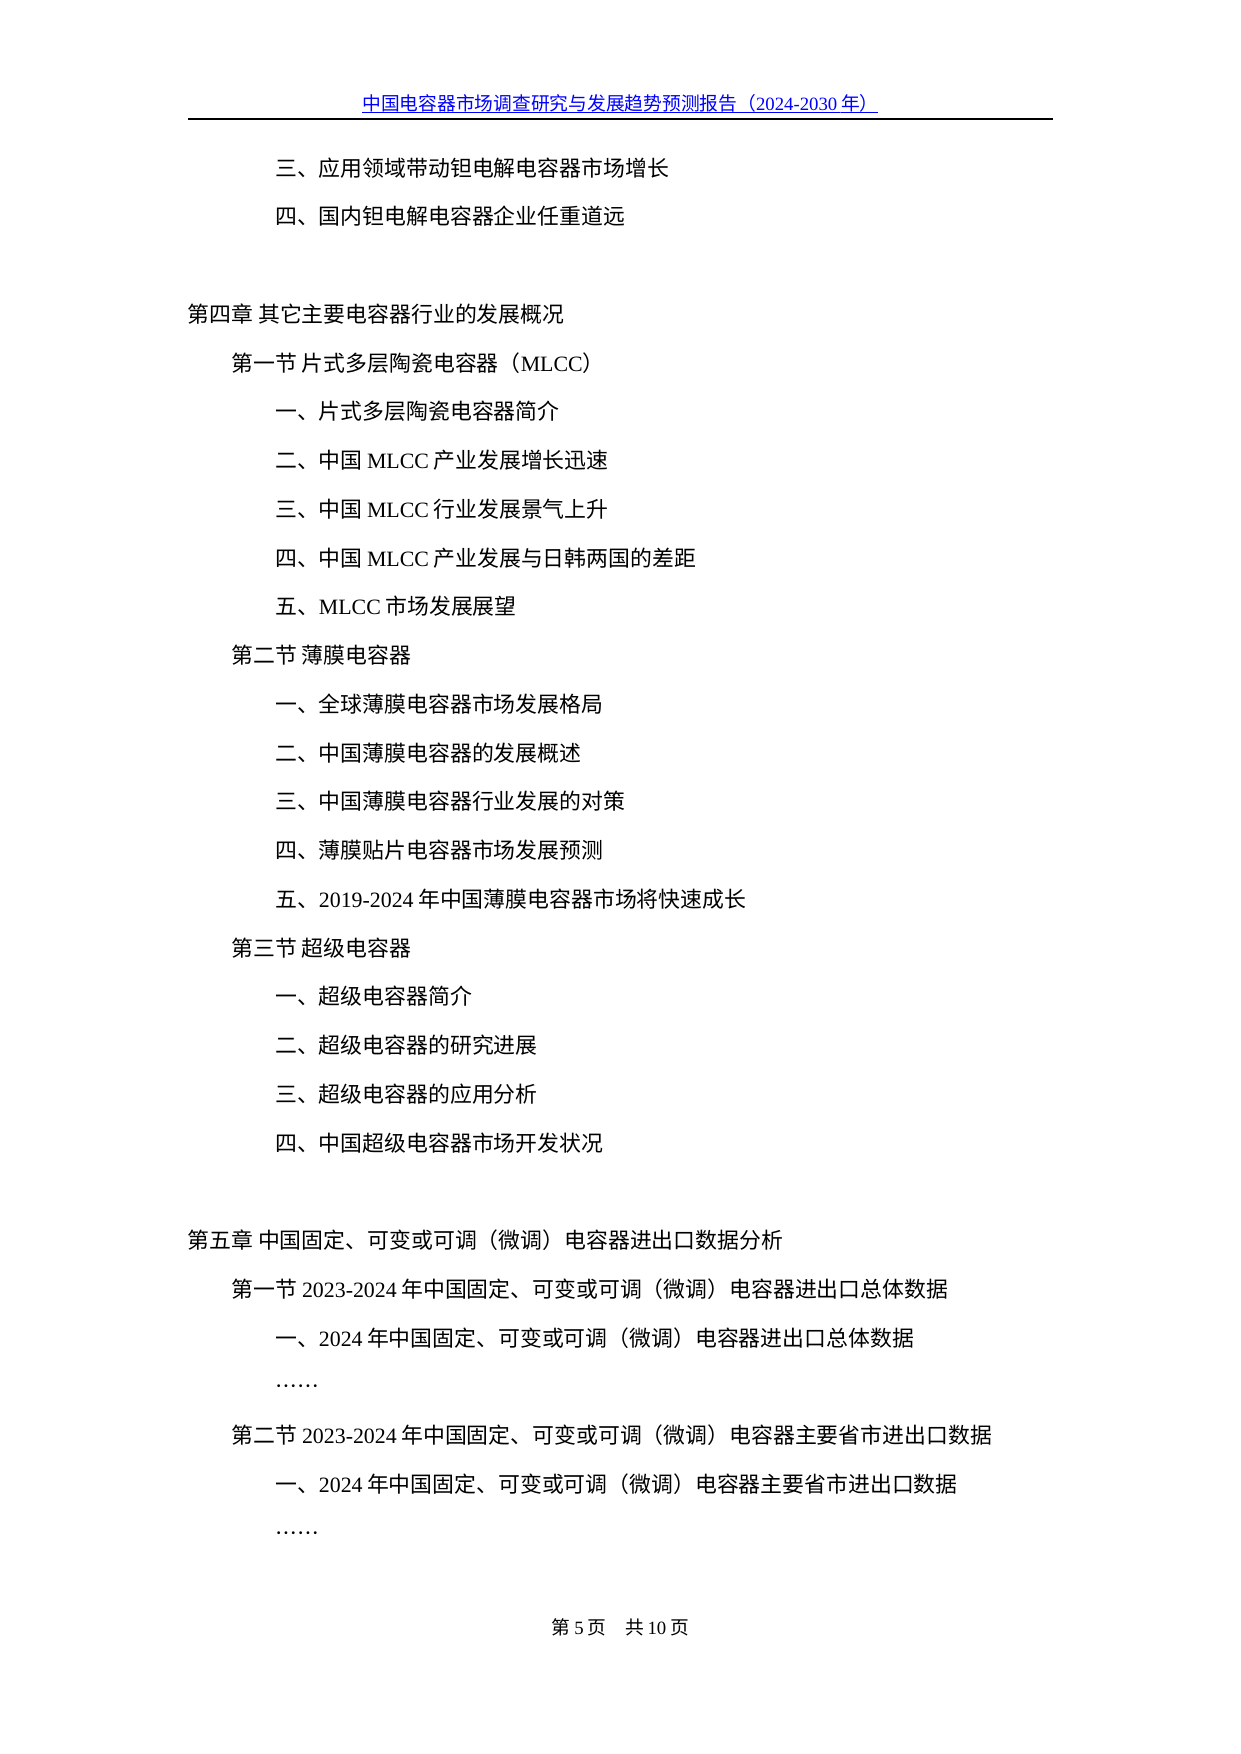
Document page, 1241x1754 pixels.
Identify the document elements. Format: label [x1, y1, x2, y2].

text [187, 150, 1053, 1548]
